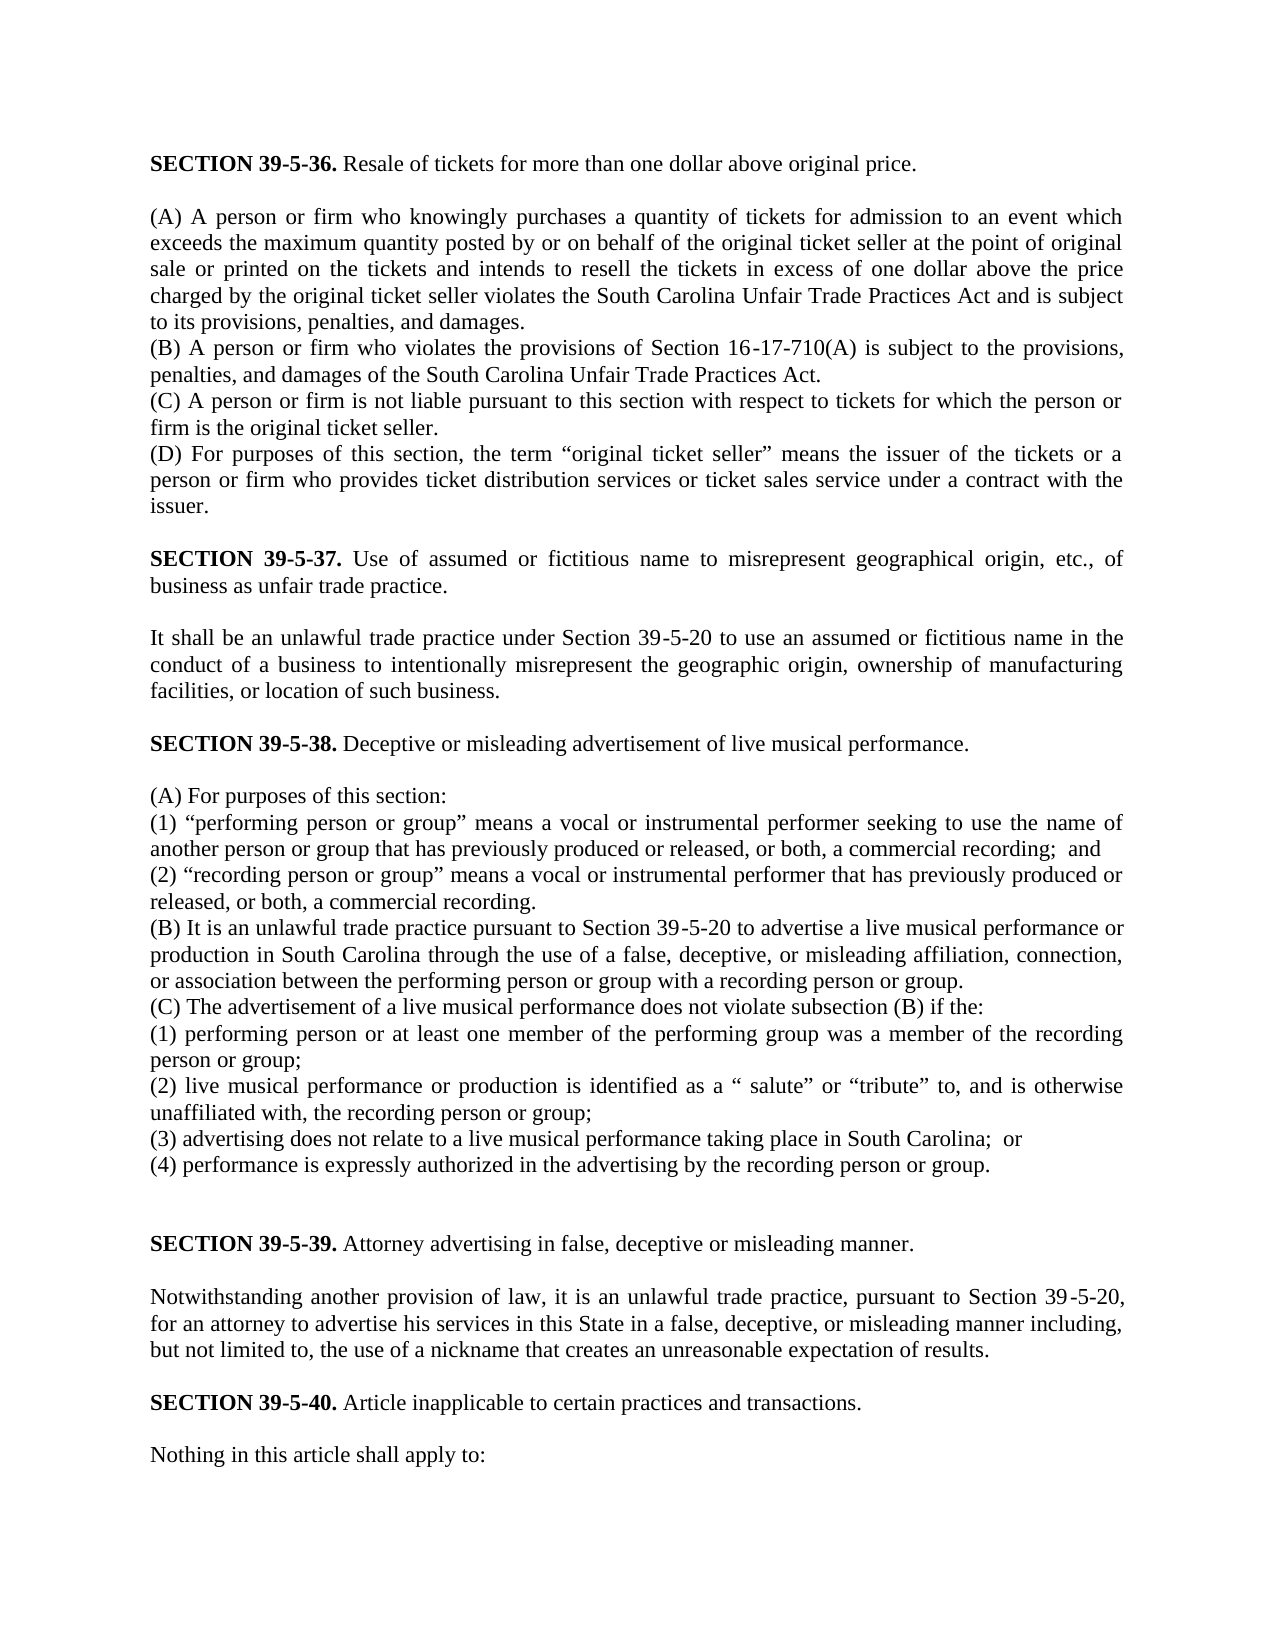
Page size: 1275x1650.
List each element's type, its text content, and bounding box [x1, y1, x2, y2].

text SECTION 39-5-37. Use of assumed or fictitious name to misrepresent geographical origin, etc., of business as unfair trade practice. [150, 545, 1125, 598]
text (2) “recording person or group” means a vocal or instrumental performer that has previously produced or released, or both, a commercial recording. [150, 862, 1125, 914]
text (C) The advertisement of a live musical performance does not violate subsection (B) if the: [150, 993, 1125, 1020]
text (1) “performing person or group” means a vocal or instrumental performer seeking to use the name of another person or group that has previously produced or released, or both, a commercial recording; and [150, 809, 1125, 862]
text SECTION 39-5-39. Attorney advertising in false, deceptive or misleading manner. [150, 1231, 1125, 1257]
text (3) advertising does not relate to a live musical performance taking place in South Carolina; or [150, 1125, 1125, 1151]
text (B) It is an unlawful trade practice pursuant to Section 39-5-20 to advertise a live musical performance or production in South Carolina through the use of a false, deceptive, or misleading affiliation, connection, or association between the performing person or group with a recording person or group. [150, 914, 1125, 993]
text (D) For purposes of this section, the term “original ticket seller” means the issuer of the tickets or a person or firm who provides ticket distribution services or ticket sales service under a contract with the issuer. [150, 440, 1125, 519]
text (B) A person or firm who violates the provisions of Section 16-17-710(A) is subject to the provisions, penalties, and damages of the South Carolina Unfair Trade Practices Act. [150, 334, 1125, 387]
text (C) A person or firm is not liable pursuant to this section with respect to tickets for which the person or firm is the original ticket seller. [150, 387, 1125, 440]
text SECTION 39-5-38. Deceptive or misleading advertisement of live musical performance. [150, 730, 1125, 756]
text It shall be an unlawful trade practice under Section 39-5-20 to use an assumed or fictitious name in the conduct of a business to intentionally misrepresent the geographic origin, ownership of manufacturing facilities, or location of such business. [150, 624, 1125, 703]
text SECTION 39-5-40. Article inapplicable to certain practices and transactions. [150, 1389, 1125, 1415]
text (A) For purposes of this section: [150, 782, 1125, 809]
text Nothing in this article shall apply to: [150, 1441, 1125, 1468]
text (A) A person or firm who knowingly purchases a quantity of tickets for admission to an event which exceeds the maximum quantity posted by or on behalf of the original ticket seller at the point of original sale or printed on the tickets and intends to resell the tickets in excess of one dollar above the price charged by the original ticket seller violates the South Carolina Unfair Trade Practices Act and is subject to its provisions, penalties, and damages. [150, 203, 1125, 334]
text (2) live musical performance or production is identified as a “ salute” or “tribute” to, and is otherwise unaffiliated with, the recording person or group; [150, 1072, 1125, 1125]
text Notwithstanding another provision of law, it is an unlawful trade practice, pursuant to Section 39-5-20, for an attorney to advertise his services in this State in a false, deceptive, or misleading manner including, but not limited to, the use of a nickname that creates an unreasonable expectation of results. [150, 1283, 1125, 1362]
text SECTION 39-5-36. Resale of tickets for more than one dollar above original price. [150, 150, 1125, 176]
text (4) performance is expressly authorized in the advertising by the recording person or group. [150, 1151, 1125, 1178]
text (1) performing person or at least one member of the performing group was a member of the recording person or group; [150, 1020, 1125, 1072]
